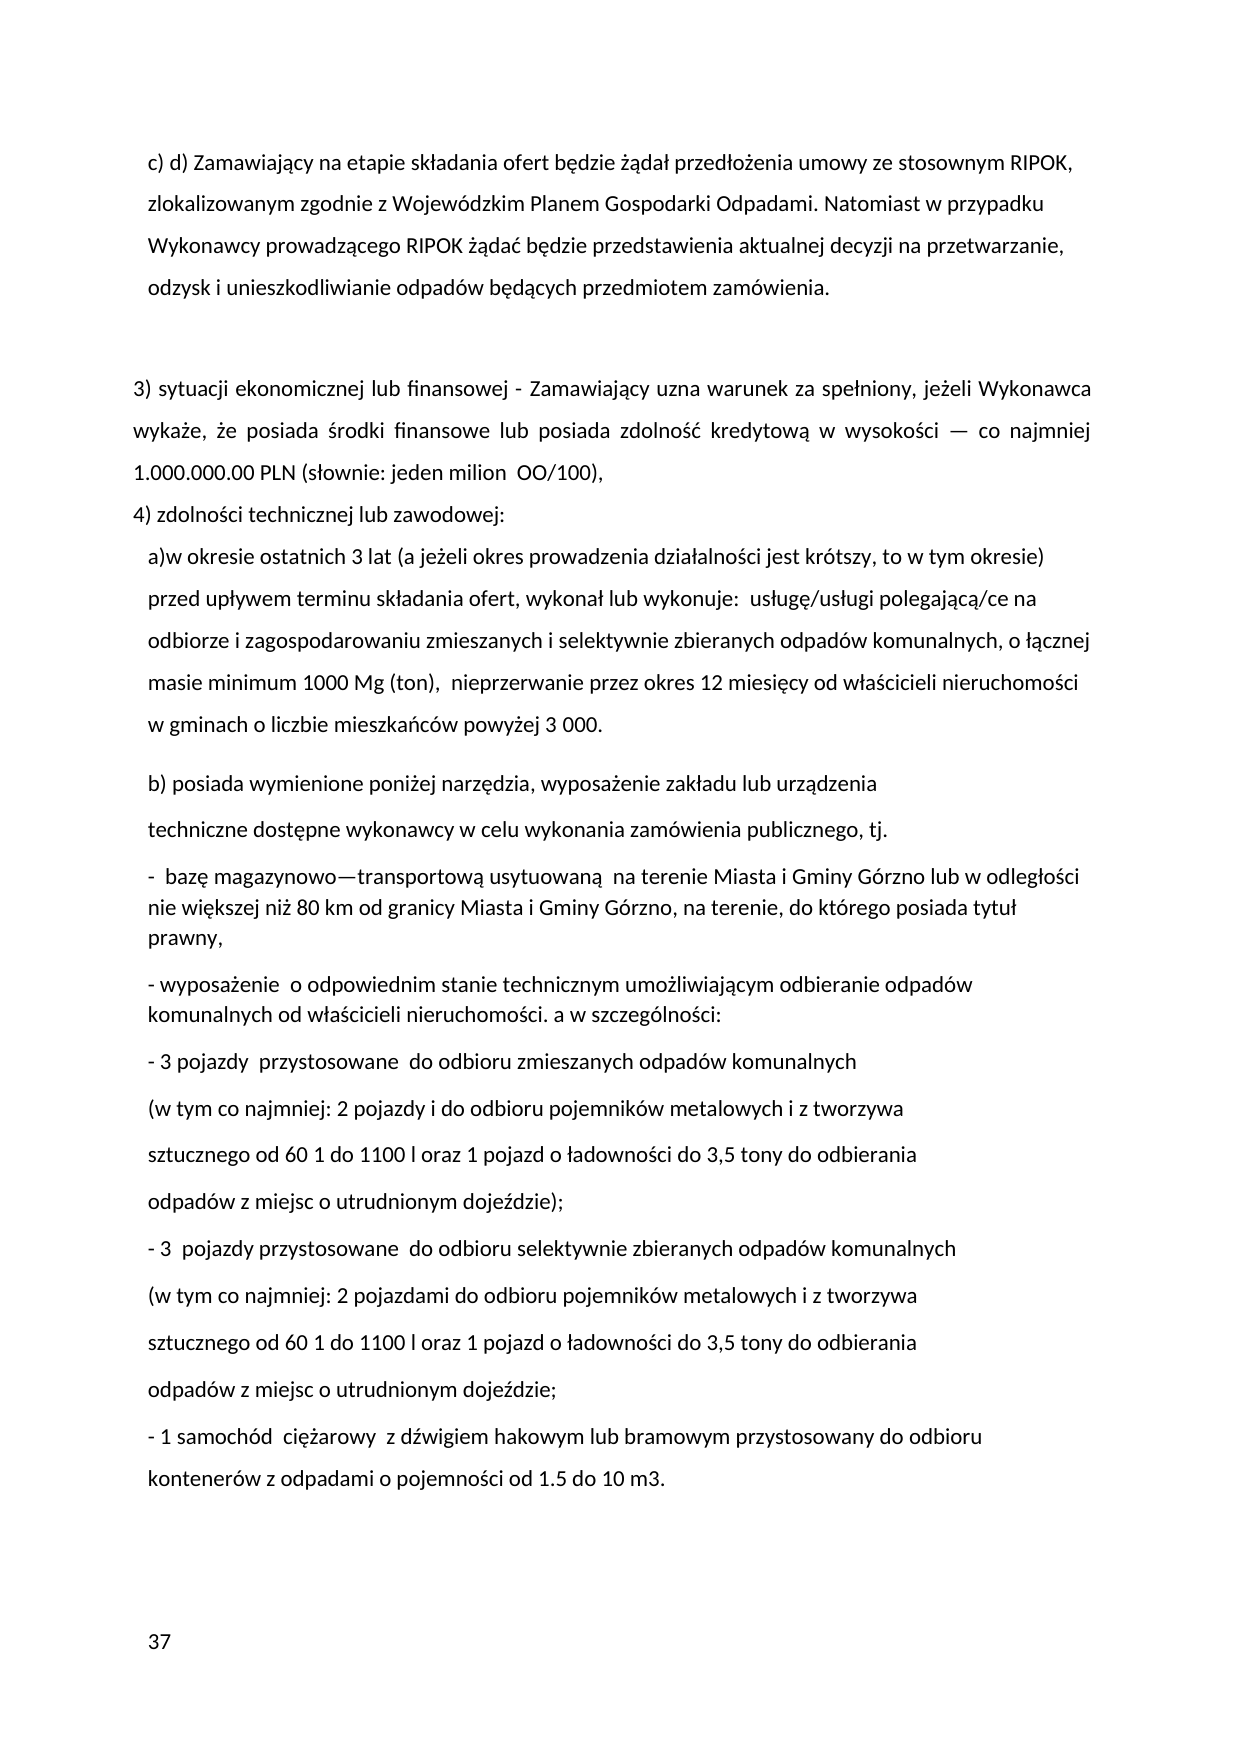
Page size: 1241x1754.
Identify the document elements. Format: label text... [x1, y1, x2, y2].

text b) posiada wymienione poniżej narzędzia, wyposażenie zakładu lub urządzenia [148, 769, 1093, 797]
text (w tym co najmniej: 2 pojazdy i do odbioru pojemników metalowych i z tworzywa [148, 1094, 1093, 1122]
text - bazę magazynowo—transportową usytuowaną na terenie Miasta i Gminy Górzno lub w odległości nie większej niż 80 km od granicy Miasta i Gminy Górzno, na terenie, do którego posiada tytuł prawny, [148, 862, 1093, 951]
text sztucznego od 60 1 do 1100 l oraz 1 pojazd o ładowności do 3,5 tony do odbierania [148, 1141, 1093, 1168]
text - wyposażenie o odpowiednim stanie technicznym umożliwiającym odbieranie odpadów komunalnych od właścicieli nieruchomości. a w szczególności: [148, 970, 1093, 1028]
text a)w okresie ostatnich 3 lat (a jeżeli okres prowadzenia działalności jest krótszy, to w tym okresie) przed upływem terminu składania ofert, wykonał lub wykonuje: usługę/usługi polegającą/ce na odbiorze i zagospodarowaniu zmieszanych i selektywnie zbieranych odpadów komunalnych, o łącznej masie minimum 1000 Mg (ton), nieprzerwanie przez okres 12 miesięcy od właścicieli nieruchomości w gminach o liczbie mieszkańców powyżej 3 000. [148, 542, 1093, 738]
text odpadów z miejsc o utrudnionym dojeździe; [148, 1375, 1093, 1403]
text - 1 samochód ciężarowy z dźwigiem hakowym lub bramowym przystosowany do odbioru kontenerów z odpadami o pojemności od 1.5 do 10 m3. [148, 1422, 1093, 1492]
text 4) zdolności technicznej lub zawodowej: [133, 500, 1093, 528]
text c) d) Zamawiający na etapie składania ofert będzie żądał przedłożenia umowy ze stosownym RIPOK, zlokalizowanym zgodnie z Wojewódzkim Planem Gospodarki Odpadami. Natomiast w przypadku Wykonawcy prowadzącego RIPOK żądać będzie przedstawienia aktualnej decyzji na przetwarzanie, odzysk i unieszkodliwianie odpadów będących przedmiotem zamówienia. [148, 148, 1093, 343]
text - 3 pojazdy przystosowane do odbioru zmieszanych odpadów komunalnych [148, 1047, 1093, 1075]
text odpadów z miejsc o utrudnionym dojeździe); [148, 1187, 1093, 1215]
text 3) sytuacji ekonomicznej lub finansowej - Zamawiający uzna warunek za spełniony, jeżeli Wykonawca wykaże, że posiada środki finansowe lub posiada zdolność kredytową w wysokości — co najmniej 1.000.000.00 PLN (słownie: jeden milion OO/100), [133, 374, 1093, 486]
text techniczne dostępne wykonawcy w celu wykonania zamówienia publicznego, tj. [148, 816, 1093, 843]
text - 3 pojazdy przystosowane do odbioru selektywnie zbieranych odpadów komunalnych [148, 1234, 1093, 1262]
text sztucznego od 60 1 do 1100 l oraz 1 pojazd o ładowności do 3,5 tony do odbierania [148, 1328, 1093, 1356]
text (w tym co najmniej: 2 pojazdami do odbioru pojemników metalowych i z tworzywa [148, 1281, 1093, 1309]
